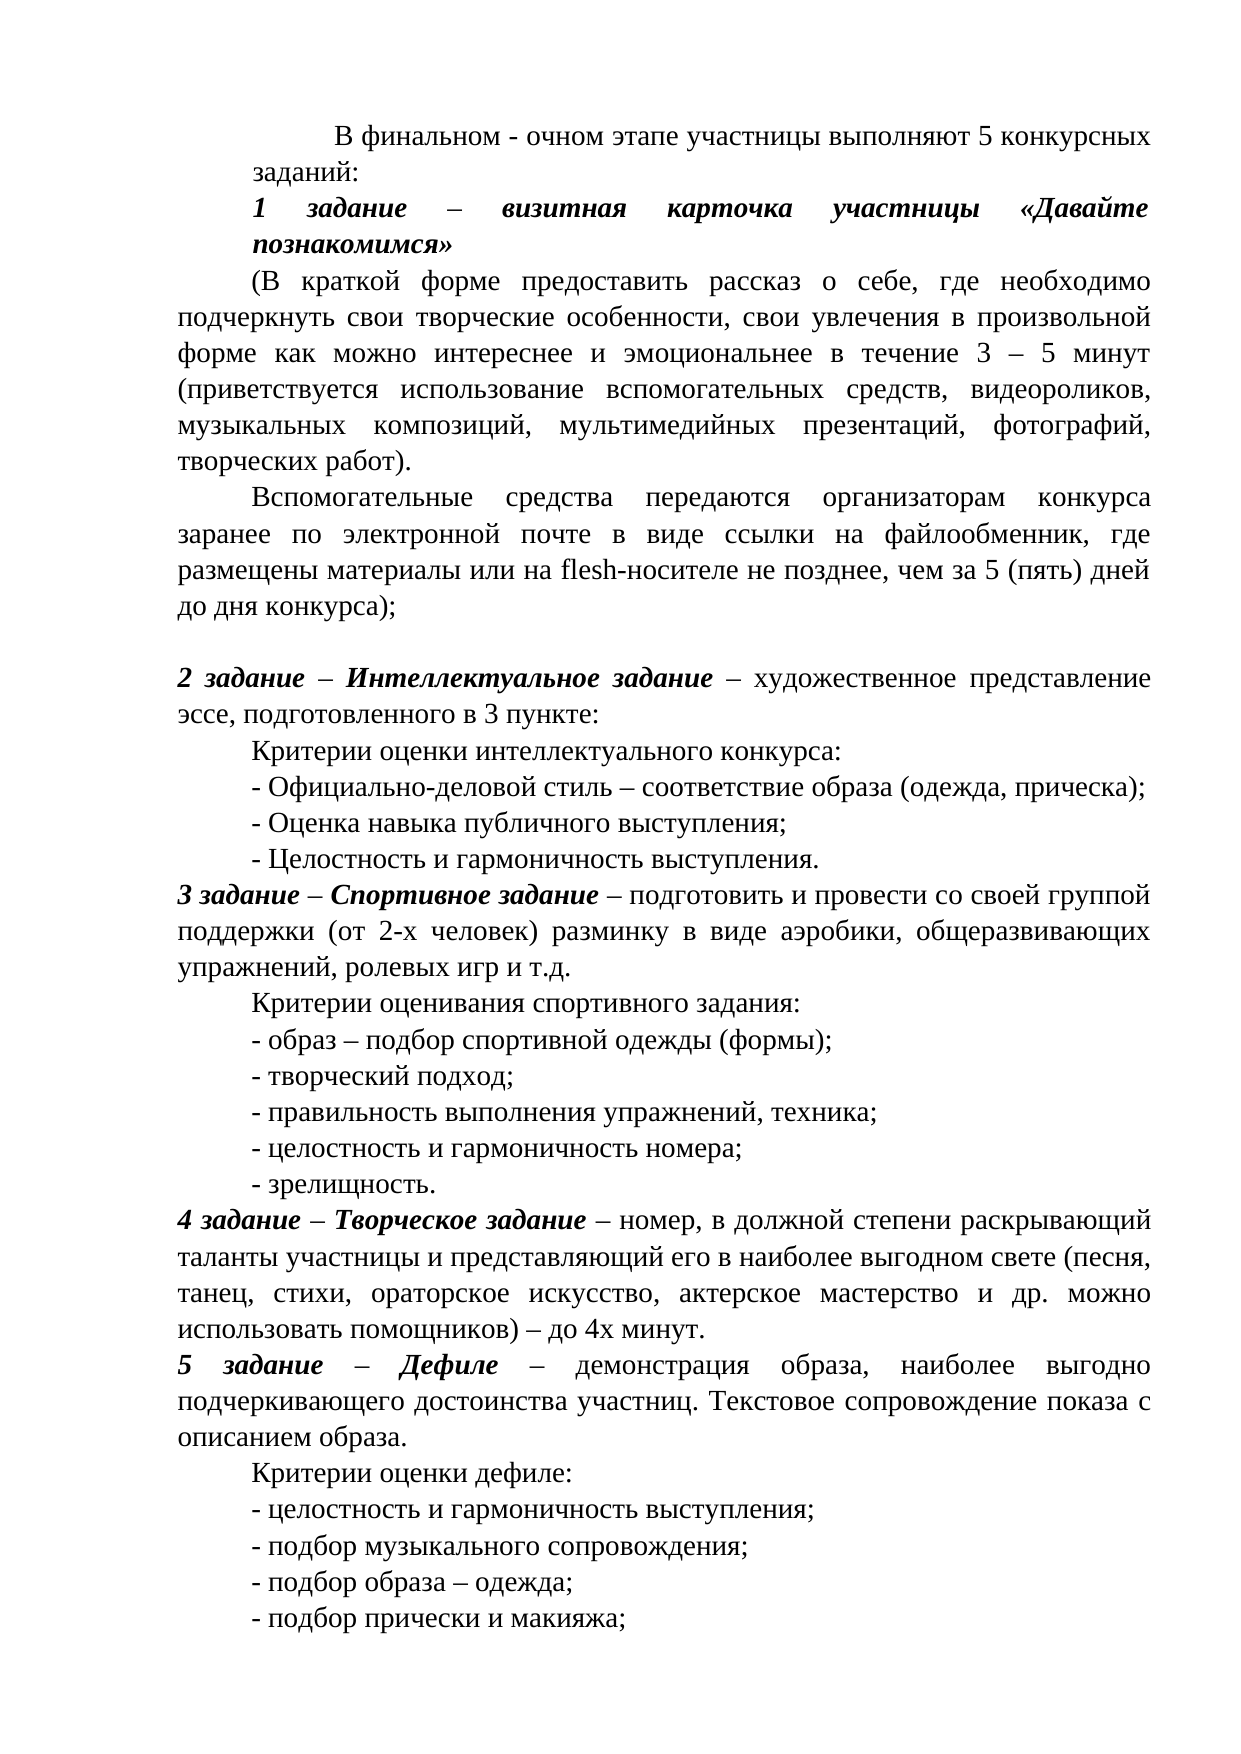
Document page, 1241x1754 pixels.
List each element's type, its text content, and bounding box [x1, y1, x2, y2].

list - Оценка навыка публичного выступления; [177, 805, 1152, 838]
list 4 задание – Творческое задание – номер, в должной степени раскрывающий таланты участницы и представляющий его в наиболее выгодном свете (песня, танец, стихи, ораторское искусство, актерское мастерство и др. можно использовать помощников) – до 4х минут. [177, 1202, 1152, 1344]
list 1 задание – визитная карточка участницы «Давайте познакомимся» [252, 190, 1152, 260]
list - зрелищность. [177, 1166, 1152, 1200]
list - образ – подбор спортивной одежды (формы); [177, 1022, 1152, 1055]
list Критерии оценивания спортивного задания: [177, 986, 1152, 1019]
list 3 задание – Спортивное задание – подготовить и провести со своей группой поддержки (от 2-х человек) разминку в виде аэробики, общеразвивающих упражнений, ролевых игр и т.д. [177, 877, 1152, 983]
list Критерии оценки дефиле: [177, 1456, 1152, 1489]
list - подбор музыкального сопровождения; [177, 1528, 1152, 1561]
list (В краткой форме предоставить рассказ о себе, где необходимо подчеркнуть свои творческие особенности, свои увлечения в произвольной форме как можно интереснее и эмоциональнее в течение 3 – 5 минут (приветствуется использование вспомогательных средств, видеороликов, музыкальных композиций, мультимедийных презентаций, фотографий, творческих работ). [177, 263, 1152, 477]
list - Целостность и гармоничность выступления. [177, 841, 1152, 874]
list В финальном - очном этапе участницы выполняют 5 конкурсных заданий: [252, 118, 1152, 188]
list 2 задание – Интеллектуальное задание – художественное представление эссе, подготовленного в 3 пункте: [177, 660, 1152, 730]
list 5 задание – Дефиле – демонстрация образа, наиболее выгодно подчеркивающего достоинства участниц. Текстовое сопровождение показа с описанием образа. [177, 1347, 1152, 1453]
list - подбор образа – одежда; [177, 1564, 1152, 1597]
list - целостность и гармоничность номера; [177, 1130, 1152, 1164]
list - Официально-деловой стиль – соответствие образа (одежда, прическа); [177, 769, 1152, 802]
list - правильность выполнения упражнений, техника; [177, 1094, 1152, 1128]
list - творческий подход; [177, 1058, 1152, 1091]
list Критерии оценки интеллектуального конкурса: [177, 733, 1152, 766]
list Вспомогательные средства передаются организаторам конкурса заранее по электронной почте в виде ссылки на файлообменник, где размещены материалы или на flesh-носителе не позднее, чем за 5 (пять) дней до дня конкурса); [177, 479, 1152, 622]
list - подбор прически и макияжа; [177, 1600, 1152, 1634]
list - целостность и гармоничность выступления; [177, 1492, 1152, 1525]
